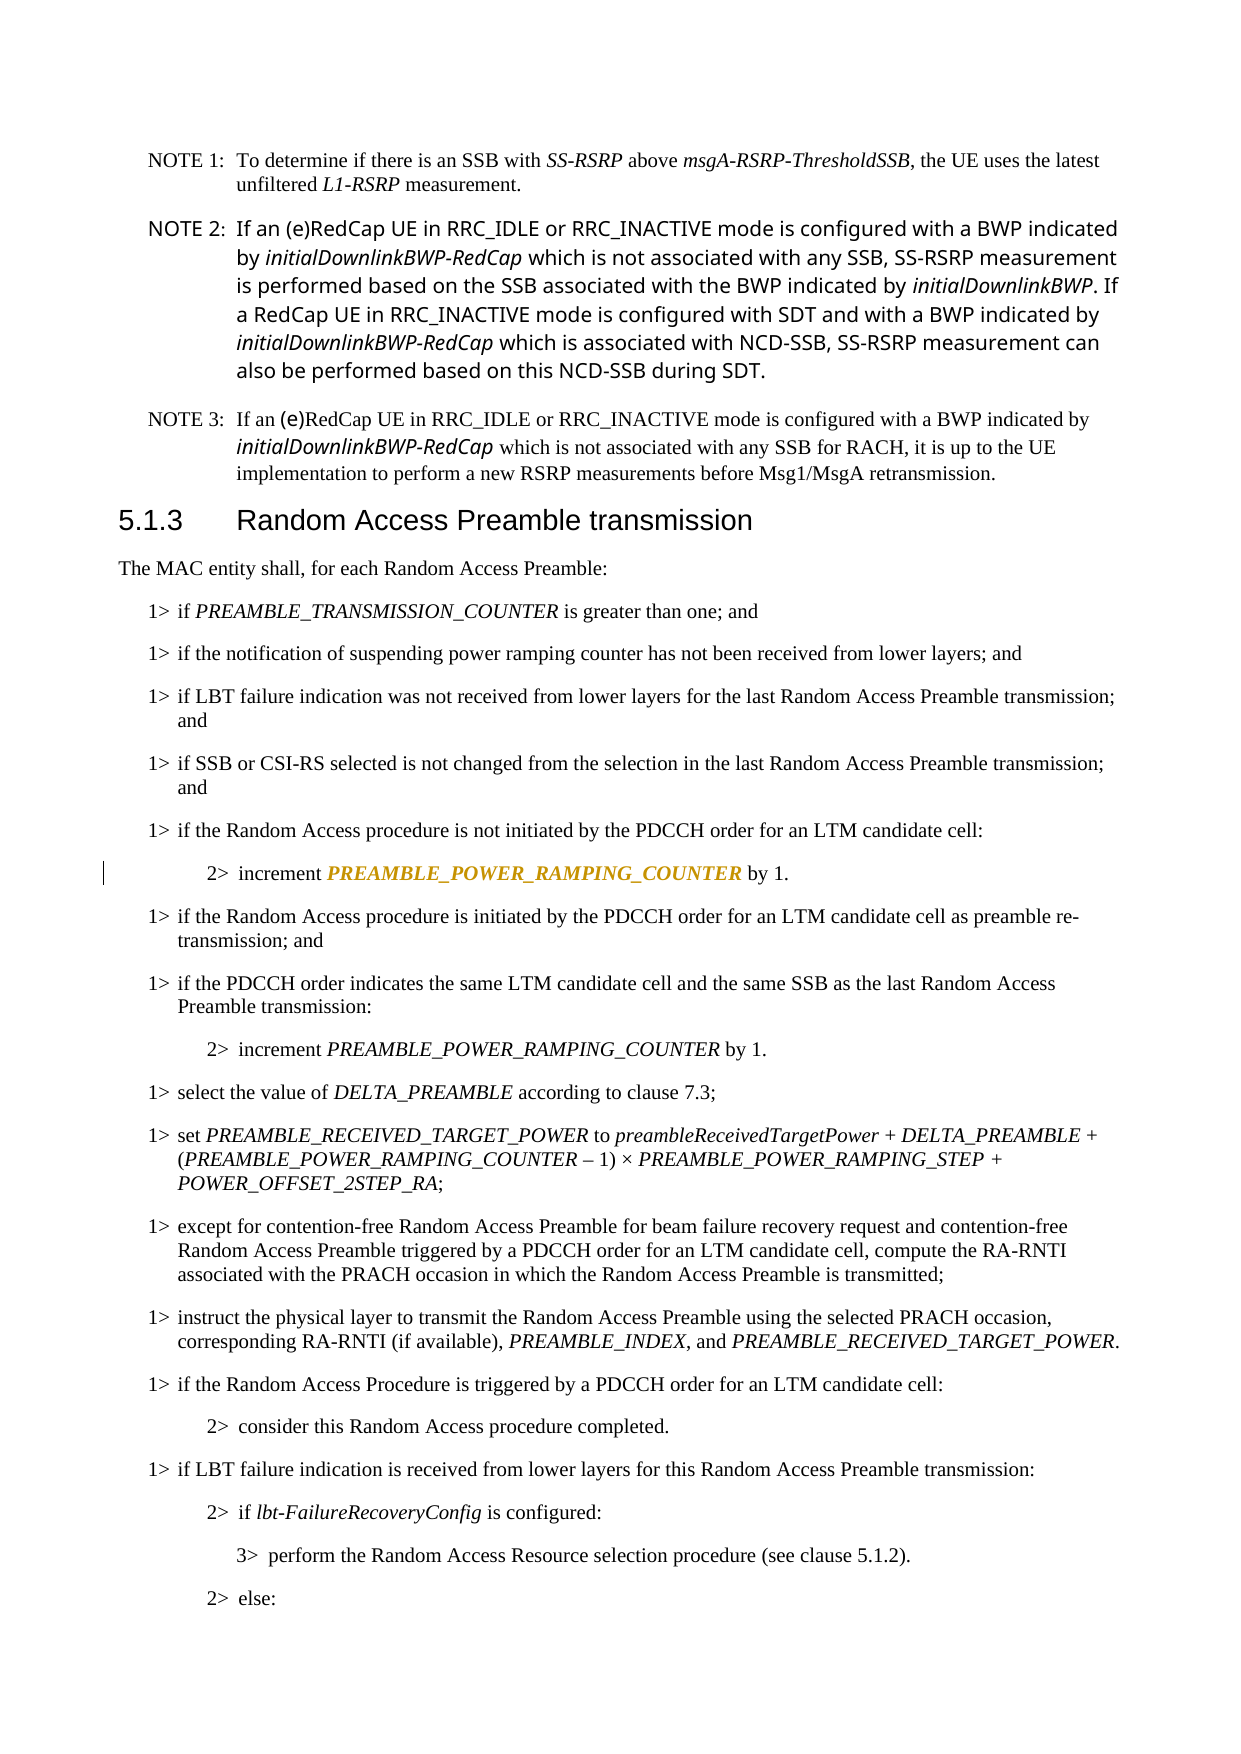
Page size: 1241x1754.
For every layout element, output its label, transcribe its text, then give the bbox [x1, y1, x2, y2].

text 1> if the notification of suspending power ramping counter has not been received from lower layers; and [148, 641, 1122, 665]
text 2> increment PREAMBLE_POWER_RAMPING_COUNTER by 1. [207, 1037, 1122, 1061]
text 1> if SSB or CSI-RS selected is not changed from the selection in the last Random Access Preamble transmission; and [148, 751, 1122, 799]
text 1> if LBT failure indication was not received from lower layers for the last Random Access Preamble transmission; and [148, 684, 1122, 732]
subtitle 5.1.3 Random Access Preamble transmission [118, 503, 1122, 537]
text NOTE 3: If an (e)RedCap UE in RRC_IDLE or RRC_INACTIVE mode is configured with a BWP indicated by initialDownlinkBWP-RedCap which is not associated with any SSB for RACH, it is up to the UE implementation to perform a new RSRP measurements before Msg1/MsgA retransmission. [148, 404, 1122, 485]
text 1> except for contention-free Random Access Preamble for beam failure recovery request and contention-free Random Access Preamble triggered by a PDCCH order for an LTM candidate cell, compute the RA-RNTI associated with the PRACH occasion in which the Random Access Preamble is transmitted; [148, 1214, 1122, 1286]
text The MAC entity shall, for each Random Access Preamble: [118, 556, 1122, 580]
text 1> select the value of DELTA_PREAMBLE according to clause 7.3; [148, 1080, 1122, 1104]
text 1> if the Random Access procedure is not initiated by the PDCCH order for an LTM candidate cell: [148, 818, 1122, 842]
text 2> else: [207, 1586, 1122, 1610]
text 1> if LBT failure indication is received from lower layers for this Random Access Preamble transmission: [148, 1457, 1122, 1481]
text 1> set PREAMBLE_RECEIVED_TARGET_POWER to preambleReceivedTargetPower + DELTA_PREAMBLE + (PREAMBLE_POWER_RAMPING_COUNTER – 1) × PREAMBLE_POWER_RAMPING_STEP + POWER_OFFSET_2STEP_RA; [148, 1123, 1122, 1195]
text 1> if the Random Access Procedure is triggered by a PDCCH order for an LTM candidate cell: [148, 1372, 1122, 1396]
text 3> perform the Random Access Resource selection procedure (see clause 5.1.2). [236, 1543, 1122, 1567]
text 1> if the Random Access procedure is initiated by the PDCCH order for an LTM candidate cell as preamble re-transmission; and [148, 903, 1122, 952]
text 1> if PREAMBLE_TRANSMISSION_COUNTER is greater than one; and [148, 598, 1122, 623]
text 2> increment PREAMBLE_POWER_RAMPING_COUNTER by 1. [207, 861, 1122, 885]
text 2> if lbt-FailureRecoveryConfig is configured: [207, 1500, 1122, 1524]
text 1> instruct the physical layer to transmit the Random Access Preamble using the selected PRACH occasion, corresponding RA-RNTI (if available), PREAMBLE_INDEX, and PREAMBLE_RECEIVED_TARGET_POWER. [148, 1305, 1122, 1353]
text NOTE 2: If an (e)RedCap UE in RRC_IDLE or RRC_INACTIVE mode is configured with a BWP indicated by initialDownlinkBWP-RedCap which is not associated with any SSB, SS-RSRP measurement is performed based on the SSB associated with the BWP indicated by initialDownlinkBWP. If a RedCap UE in RRC_INACTIVE mode is configured with SDT and with a BWP indicated by initialDownlinkBWP-RedCap which is associated with NCD-SSB, SS-RSRP measurement can also be performed based on this NCD-SSB during SDT. [148, 214, 1122, 385]
text NOTE 1: To determine if there is an SSB with SS-RSRP above msgA-RSRP-ThresholdSSB, the UE uses the latest unfiltered L1-RSRP measurement. [148, 147, 1122, 196]
text 1> if the PDCCH order indicates the same LTM candidate cell and the same SSB as the last Random Access Preamble transmission: [148, 970, 1122, 1018]
text 2> consider this Random Access procedure completed. [207, 1414, 1122, 1438]
